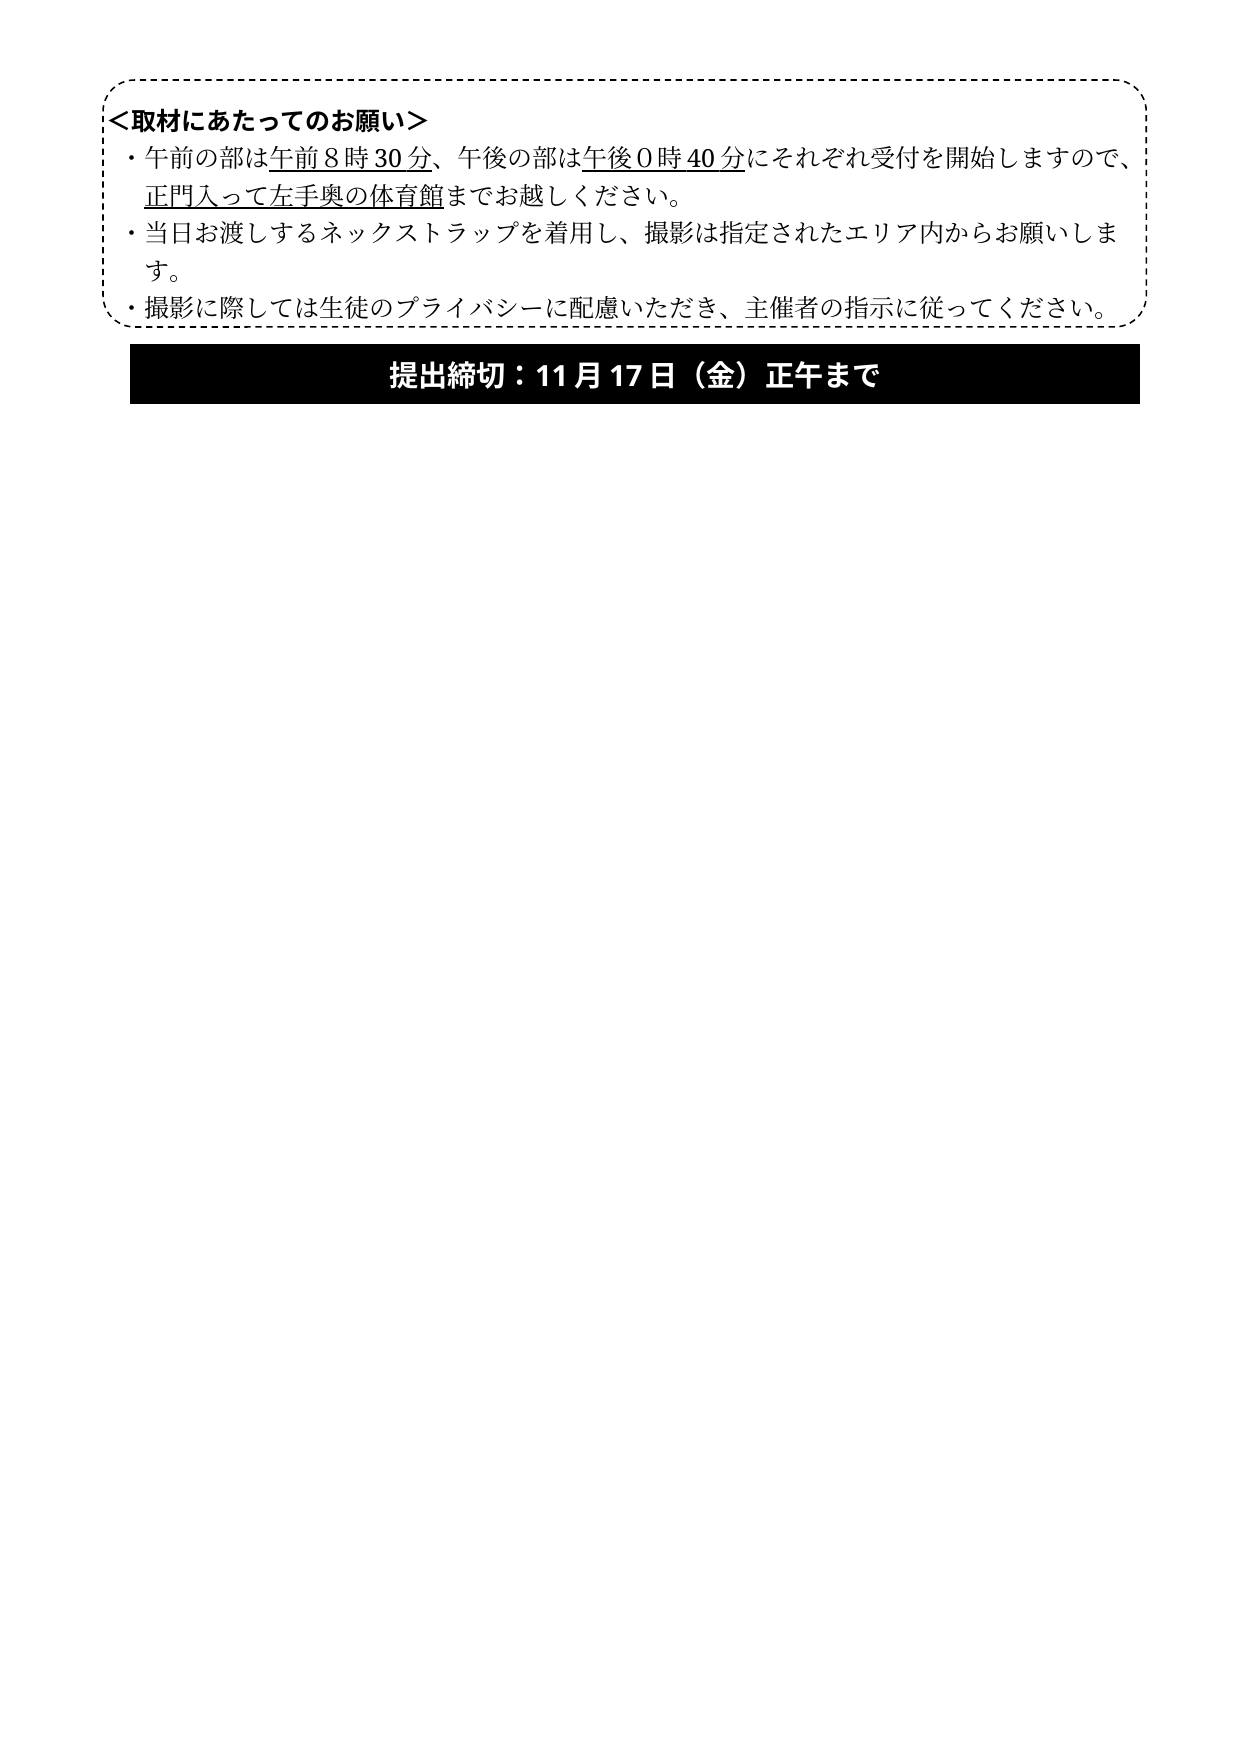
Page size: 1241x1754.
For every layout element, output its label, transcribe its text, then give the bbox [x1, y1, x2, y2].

text 正門入って左手奥の体育館までお越しください。 [106, 176, 1134, 213]
text ＜取材にあたってのお願い＞ [106, 101, 1134, 138]
text ・撮影に際しては生徒のプライバシーに配慮いただき、主催者の指示に従ってください。 [106, 288, 1134, 326]
text ・午前の部は午前８時30分、午後の部は午後０時40分にそれぞれ受付を開始しますので、 [106, 138, 1134, 176]
text す。 [106, 251, 1134, 288]
text ・当日お渡しするネックストラップを着用し、撮影は指定されたエリア内からお願いしま [106, 213, 1134, 251]
